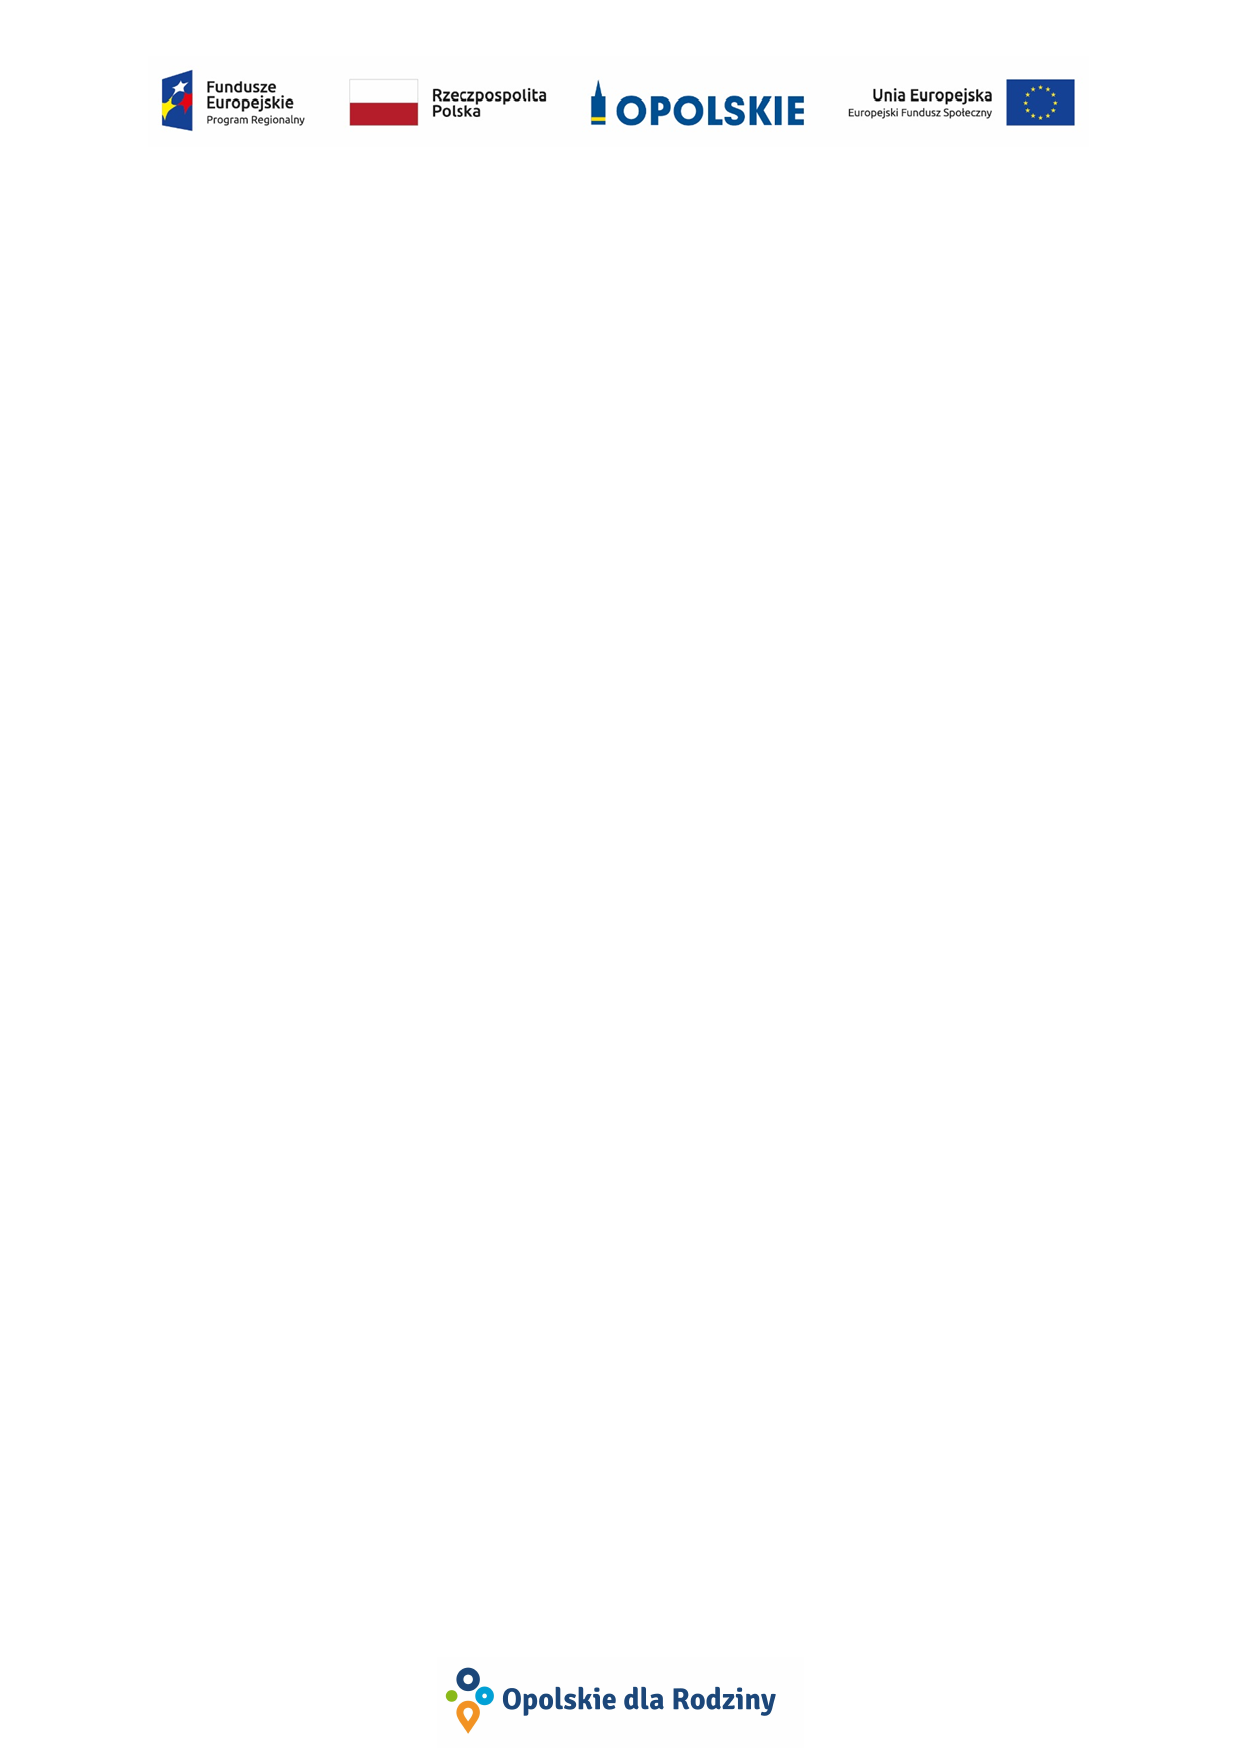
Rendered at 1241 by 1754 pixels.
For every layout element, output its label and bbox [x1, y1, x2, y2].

picture [436, 1657, 804, 1748]
picture [147, 56, 1089, 147]
